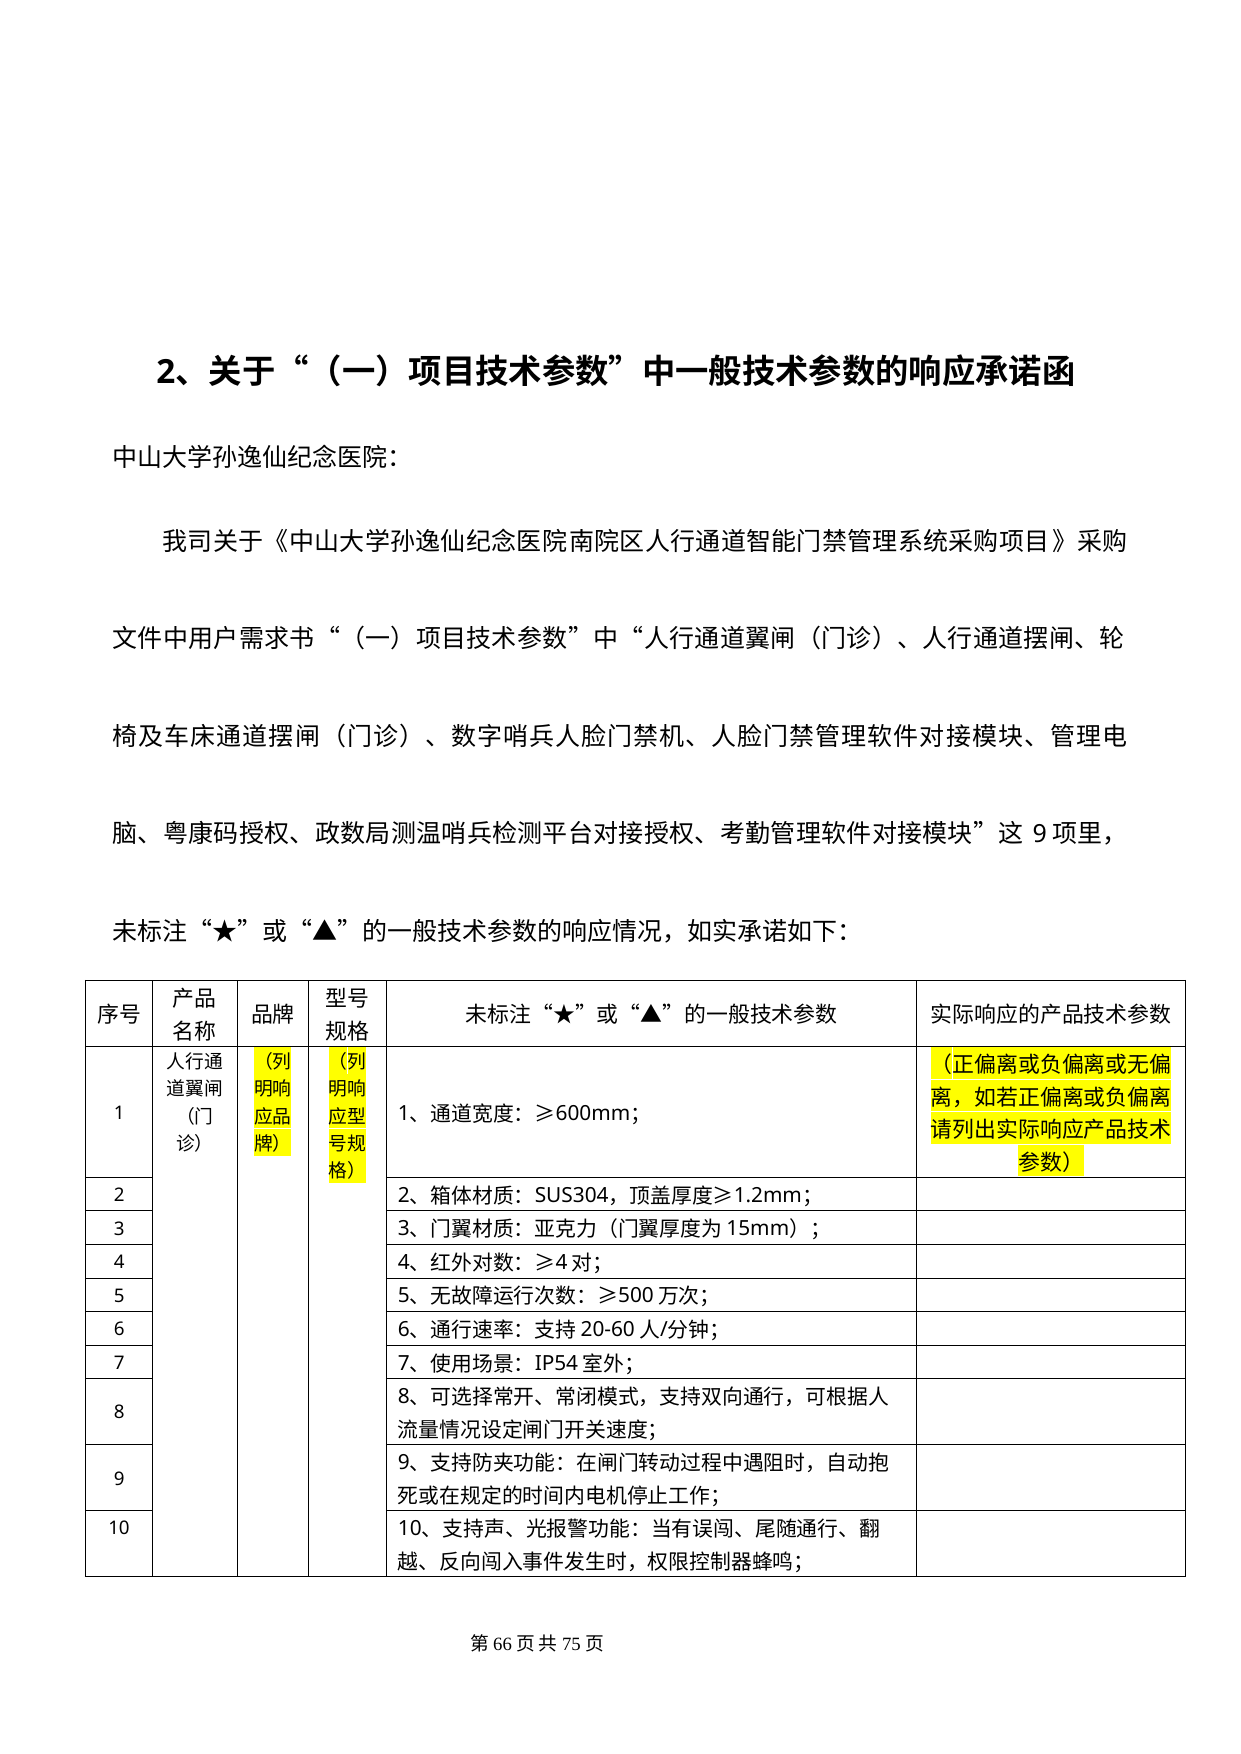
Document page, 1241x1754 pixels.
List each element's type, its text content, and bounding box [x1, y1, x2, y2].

table_header 未标注“★”或“▲”的一般技术参数 [387, 981, 916, 1046]
table_cell 6 [86, 1312, 152, 1344]
table_cell [917, 1379, 1185, 1444]
table_cell [917, 1312, 1185, 1344]
table_cell 1、通道宽度：≥600mm； [387, 1047, 916, 1177]
table_cell 10 [86, 1511, 152, 1576]
table_header 产品名称 [153, 981, 237, 1046]
table_cell [917, 1245, 1185, 1277]
table_cell 7 [86, 1346, 152, 1378]
table_header 实际响应的产品技术参数 [917, 981, 1185, 1046]
table_cell [917, 1279, 1185, 1311]
table_cell [917, 1511, 1185, 1576]
table_header 品牌 [238, 981, 308, 1046]
table_cell 9 [86, 1445, 152, 1510]
table_cell 9、支持防夹功能：在闸门转动过程中遇阻时，自动抱死或在规定的时间内电机停止工作； [387, 1445, 916, 1510]
table_cell 7、使用场景：IP54室外； [387, 1346, 916, 1378]
table_cell 2 [86, 1178, 152, 1210]
table_cell 2、箱体材质：SUS304，顶盖厚度≥1.2mm； [387, 1178, 916, 1210]
table_header 型号规格 [309, 981, 386, 1046]
table_cell （正偏离或负偏离或无偏离，如若正偏离或负偏离请列出实际响应产品技术参数） [917, 1047, 1185, 1177]
table_cell （列明响应品牌） [238, 1047, 308, 1576]
table_cell 3 [86, 1211, 152, 1244]
table_cell 5、无故障运行次数：≥500万次； [387, 1279, 916, 1311]
table_cell [917, 1445, 1185, 1510]
text 2、关于“（一）项目技术参数”中一般技术参数的响应承诺函 [112, 336, 1119, 401]
table_cell 8 [86, 1379, 152, 1444]
table_cell （列明响应型号规格） [309, 1047, 386, 1576]
table_cell 10、支持声、光报警功能：当有误闯、尾随通行、翻越、反向闯入事件发生时，权限控制器蜂鸣； [387, 1511, 916, 1576]
table_cell [917, 1346, 1185, 1378]
text 中山大学孙逸仙纪念医院： [112, 423, 1119, 488]
table_cell 8、可选择常开、常闭模式，支持双向通行，可根据人流量情况设定闸门开关速度； [387, 1379, 916, 1444]
table_cell [917, 1211, 1185, 1244]
table_cell 4、红外对数：≥4对； [387, 1245, 916, 1277]
table_cell 人行通道翼闸（门诊） [153, 1047, 237, 1576]
table_cell 4 [86, 1245, 152, 1277]
table_cell 6、通行速率：支持20-60人/分钟； [387, 1312, 916, 1344]
table_cell 5 [86, 1279, 152, 1311]
table_cell [917, 1178, 1185, 1210]
table_cell 1 [86, 1047, 152, 1177]
text 我司关于《中山大学孙逸仙纪念医院南院区人行通道智能门禁管理系统采购项目》采购文件中用户需求书“（一）项目技术参数”中“人行通道翼闸（门诊）、人行通道摆闸、轮椅及车床通道摆闸（门诊）、数字哨兵人脸门禁机、人脸门禁管理软件对接模块、管理电脑、粤康码授权、政数局测温哨兵检测平台对接授权、考勤管理软件对接模块”这9项里，未标注“★”或“▲”的一般技术参数的响应情况，如实承诺如下： [112, 507, 1128, 962]
table_cell 3、门翼材质：亚克力（门翼厚度为15mm）； [387, 1211, 916, 1244]
table_header 序号 [86, 981, 152, 1046]
